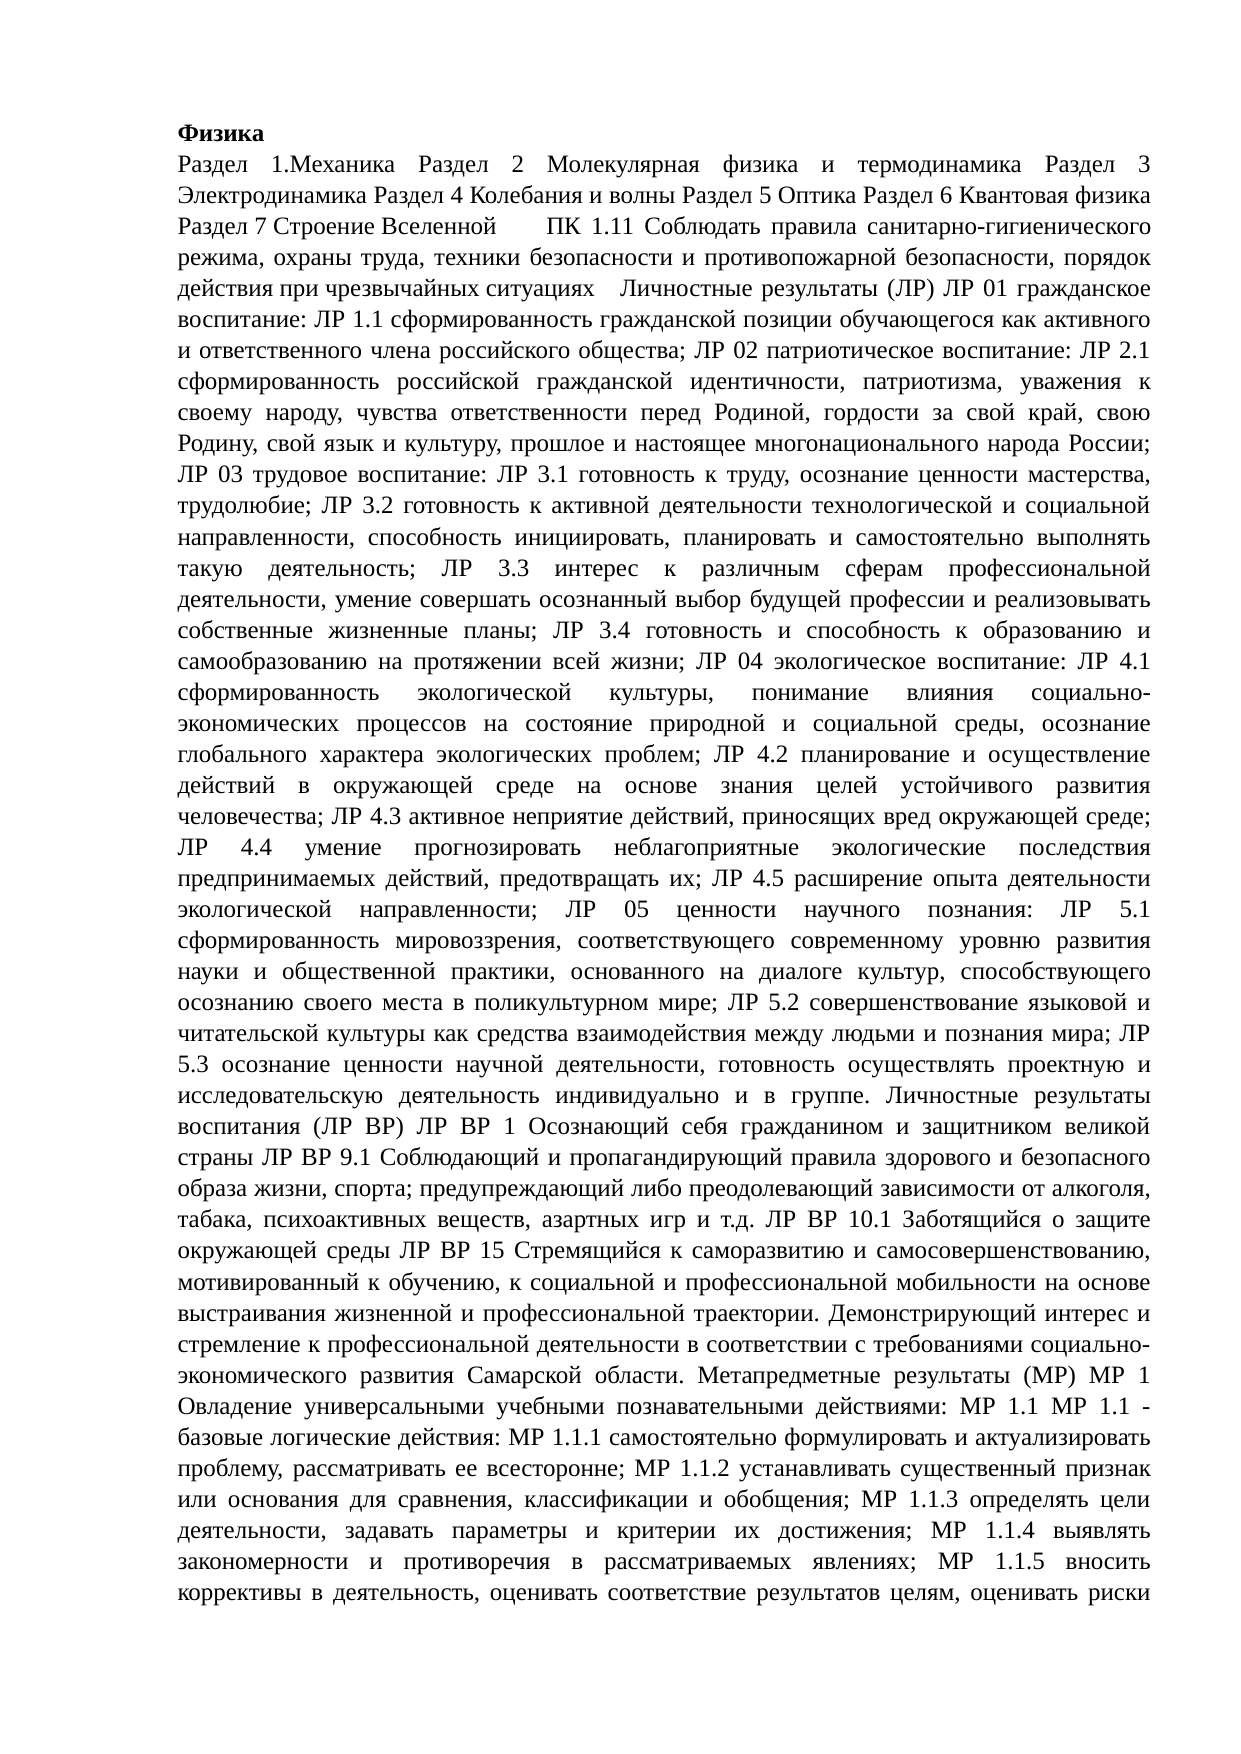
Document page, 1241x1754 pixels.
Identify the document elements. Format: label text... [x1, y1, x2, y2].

subtitle Физика [177, 118, 1152, 147]
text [177, 149, 1152, 1606]
